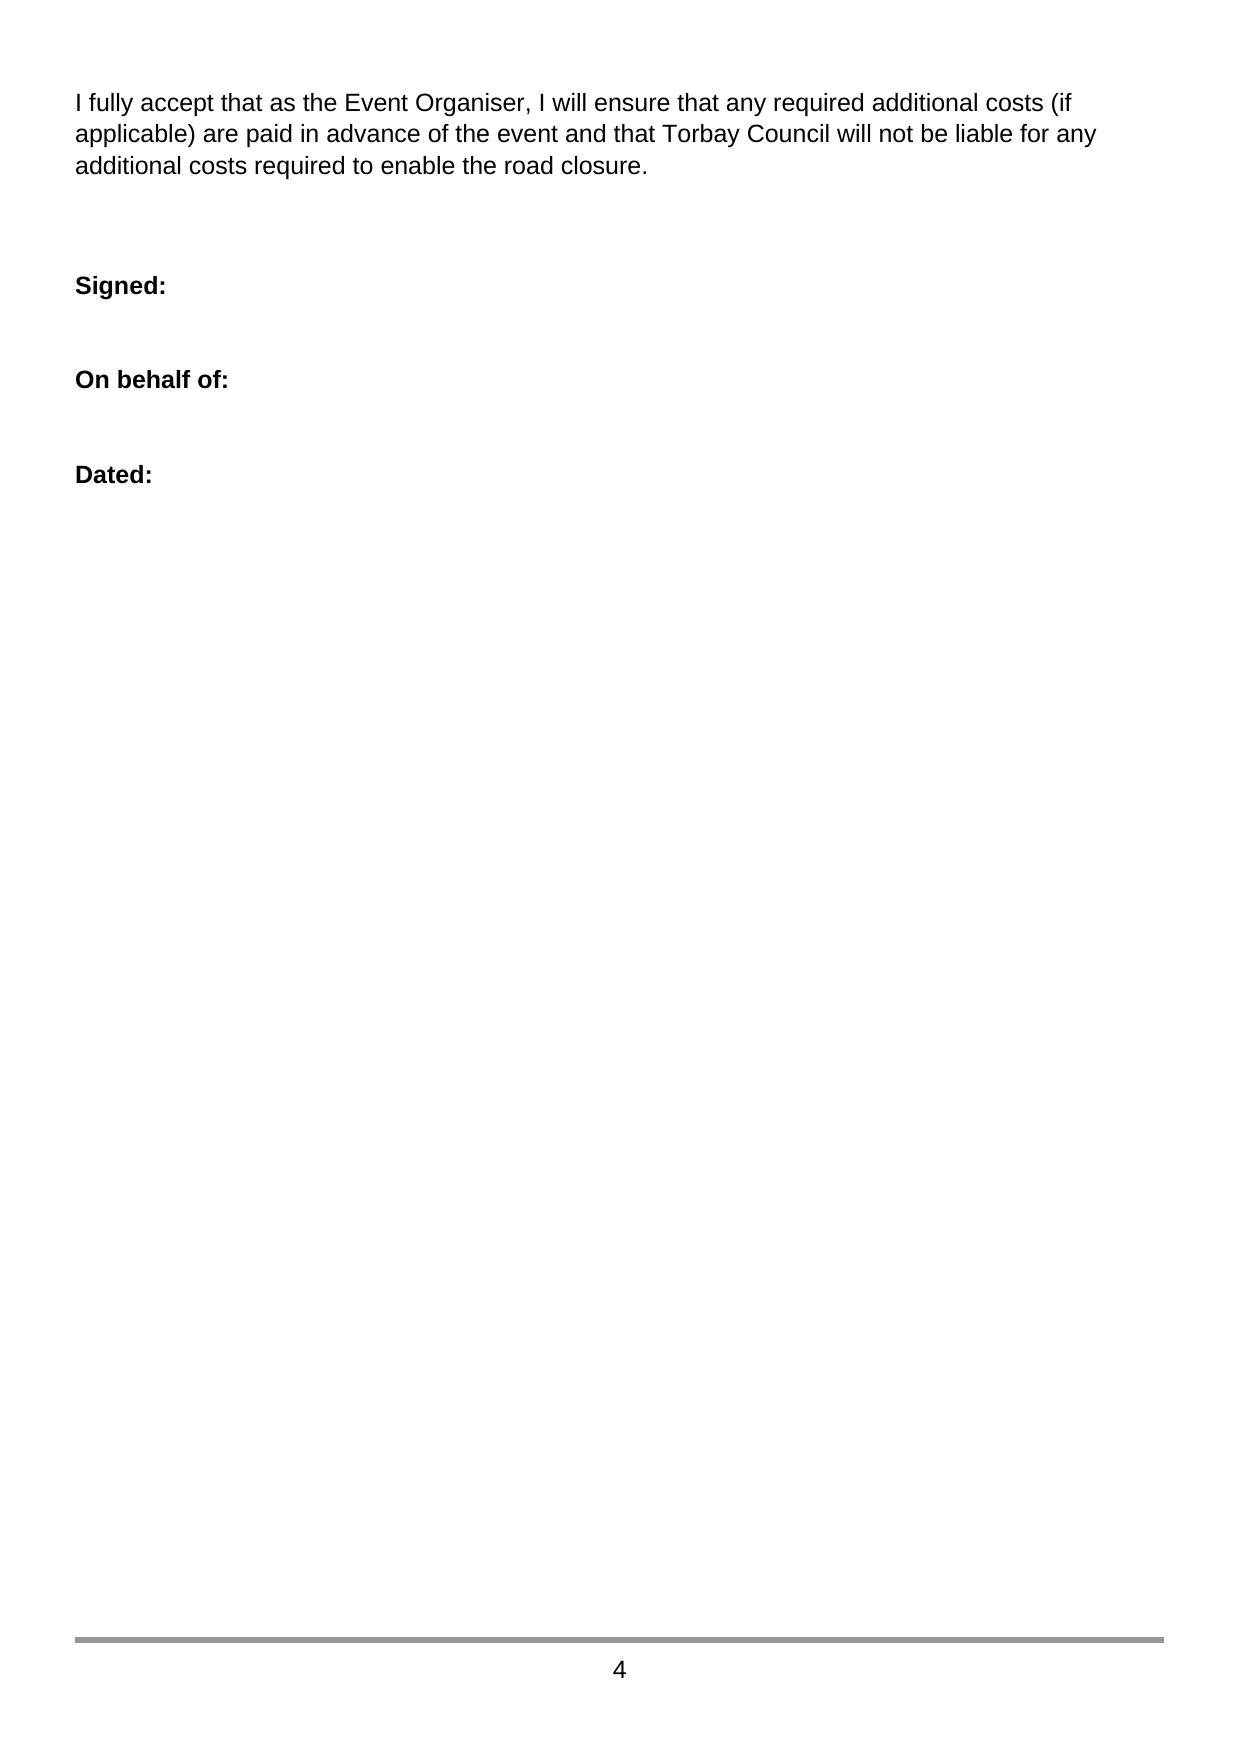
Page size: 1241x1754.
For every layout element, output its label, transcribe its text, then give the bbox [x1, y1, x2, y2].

text On behalf of: [75, 365, 1165, 394]
text Signed: [75, 271, 1165, 299]
text Dated: [75, 460, 1165, 489]
text I fully accept that as the Event Organiser, I will ensure that any required additional costs (if applicable) are paid in advance of the event and that Torbay Council will not be liable for any additional costs required to enable the road closure. [75, 88, 1165, 180]
